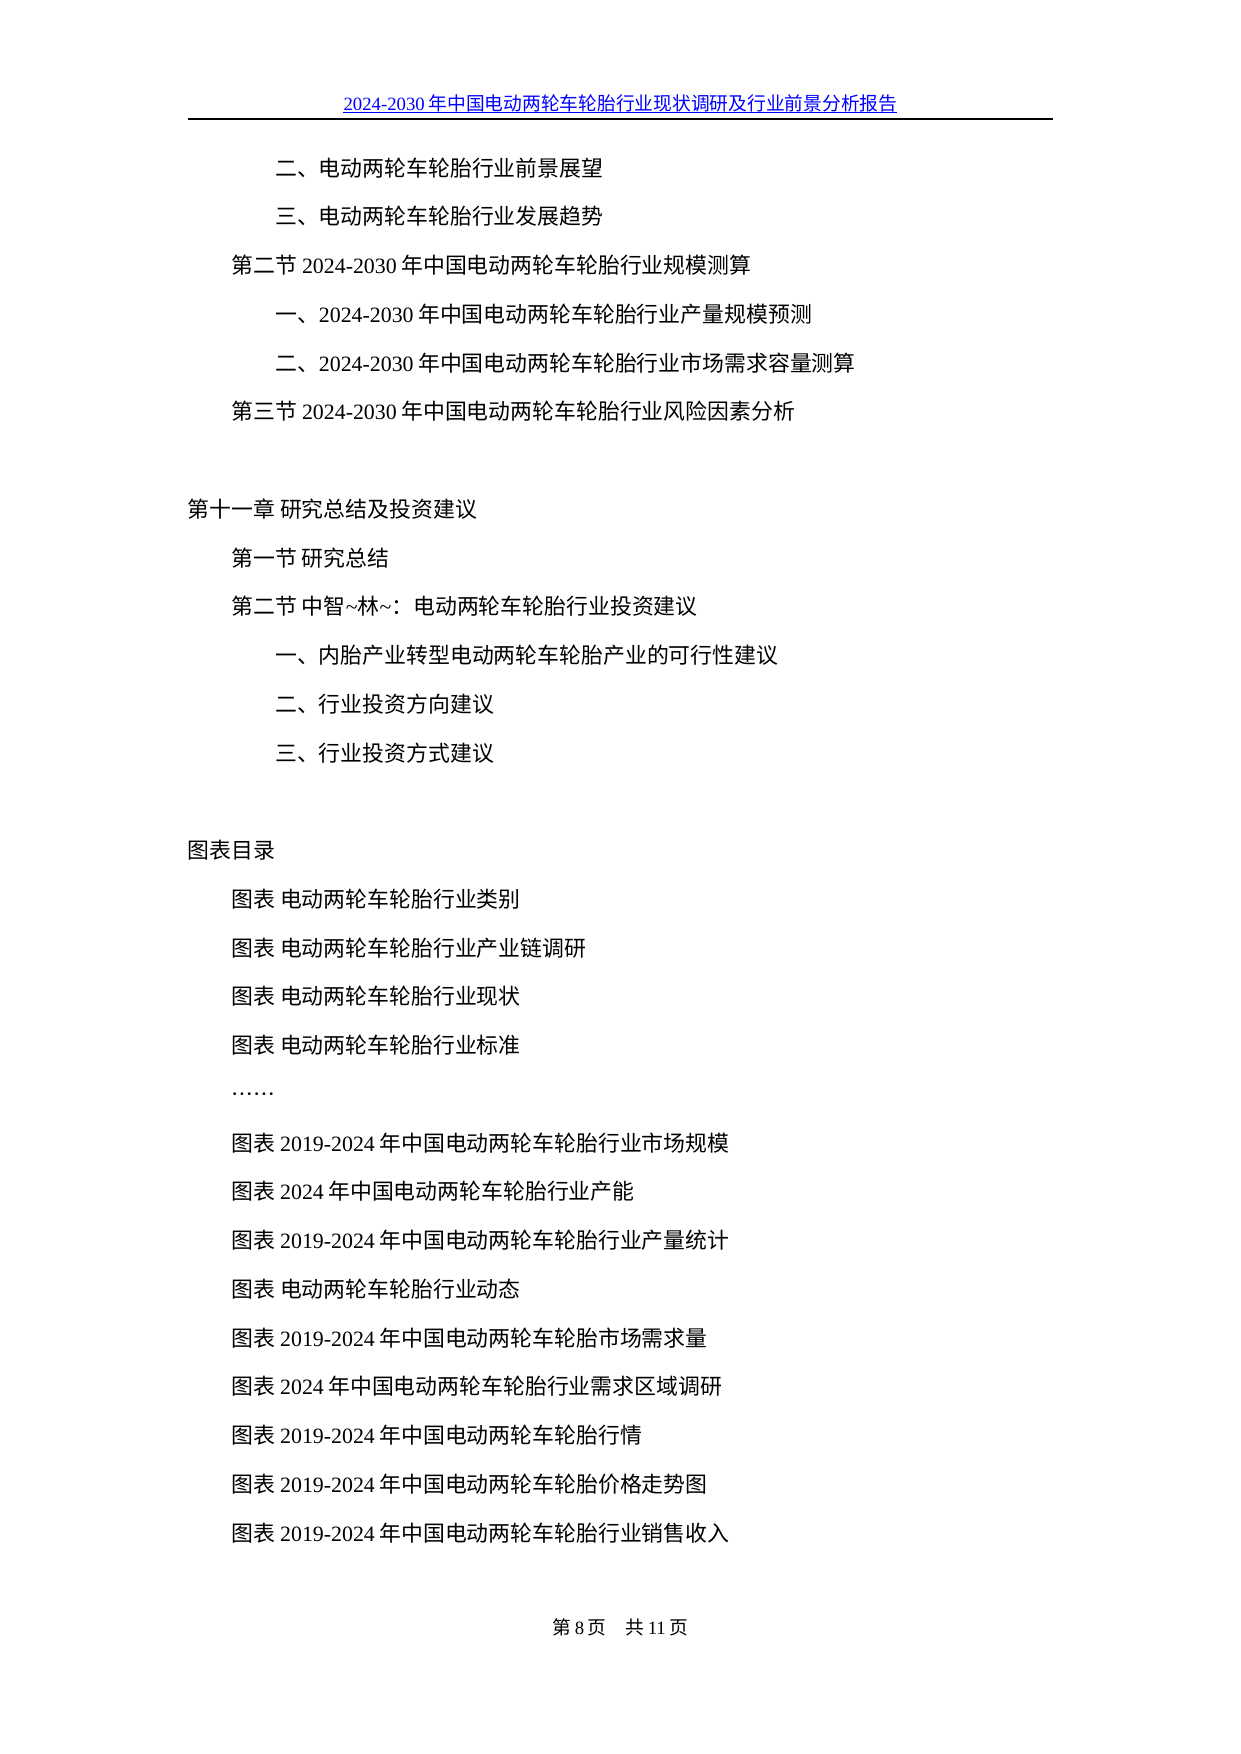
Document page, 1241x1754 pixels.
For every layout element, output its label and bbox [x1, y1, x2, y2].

text [187, 150, 1053, 1548]
